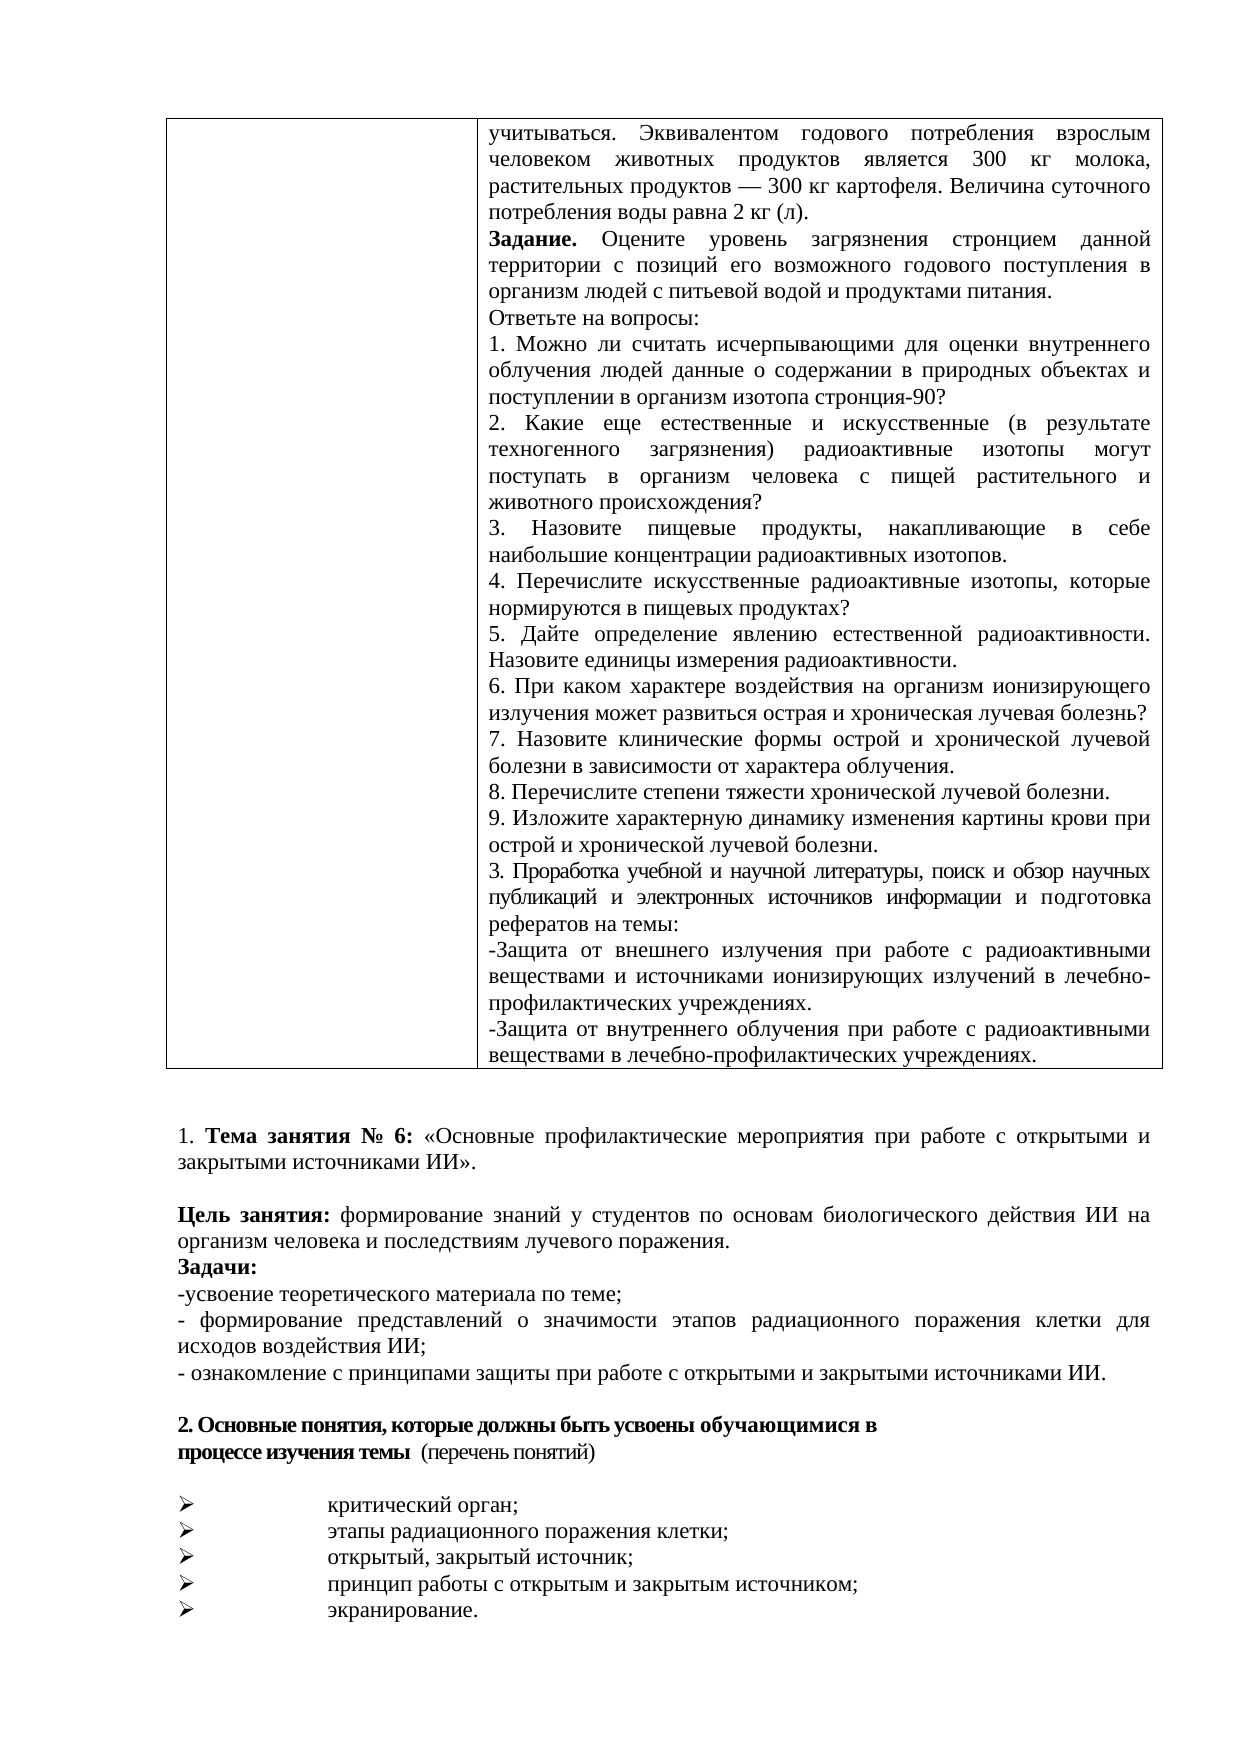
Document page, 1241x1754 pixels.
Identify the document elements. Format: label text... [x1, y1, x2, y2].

text процессе изучения темы (перечень понятий) [177, 1438, 1152, 1464]
list критический орган; [177, 1491, 1152, 1517]
text Задачи: [177, 1253, 1152, 1280]
text 2. Основные понятия, которые должны быть усвоены обучающимися в [177, 1412, 1152, 1438]
text - ознакомление с принципами защиты при работе с открытыми и закрытыми источниками ИИ. [177, 1359, 1152, 1385]
list принцип работы с открытым и закрытым источником; [177, 1570, 1152, 1596]
list этапы радиационного поражения клетки; [177, 1517, 1152, 1543]
list открытый, закрытый источник; [177, 1543, 1152, 1570]
list экранирование. [177, 1596, 1152, 1622]
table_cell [167, 119, 477, 1068]
text Цель занятия: формирование знаний у студентов по основам биологического действия ИИ на организм человека и последствиям лучевого поражения. [177, 1201, 1152, 1253]
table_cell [478, 119, 1162, 1068]
text - формирование представлений о значимости этапов радиационного поражения клетки для исходов воздействия ИИ; [177, 1306, 1152, 1359]
text -усвоение теоретического материала по теме; [177, 1280, 1152, 1306]
text 1. Тема занятия № 6: «Основные профилактические мероприятия при работе с открытыми и закрытыми источниками ИИ». [177, 1122, 1152, 1174]
